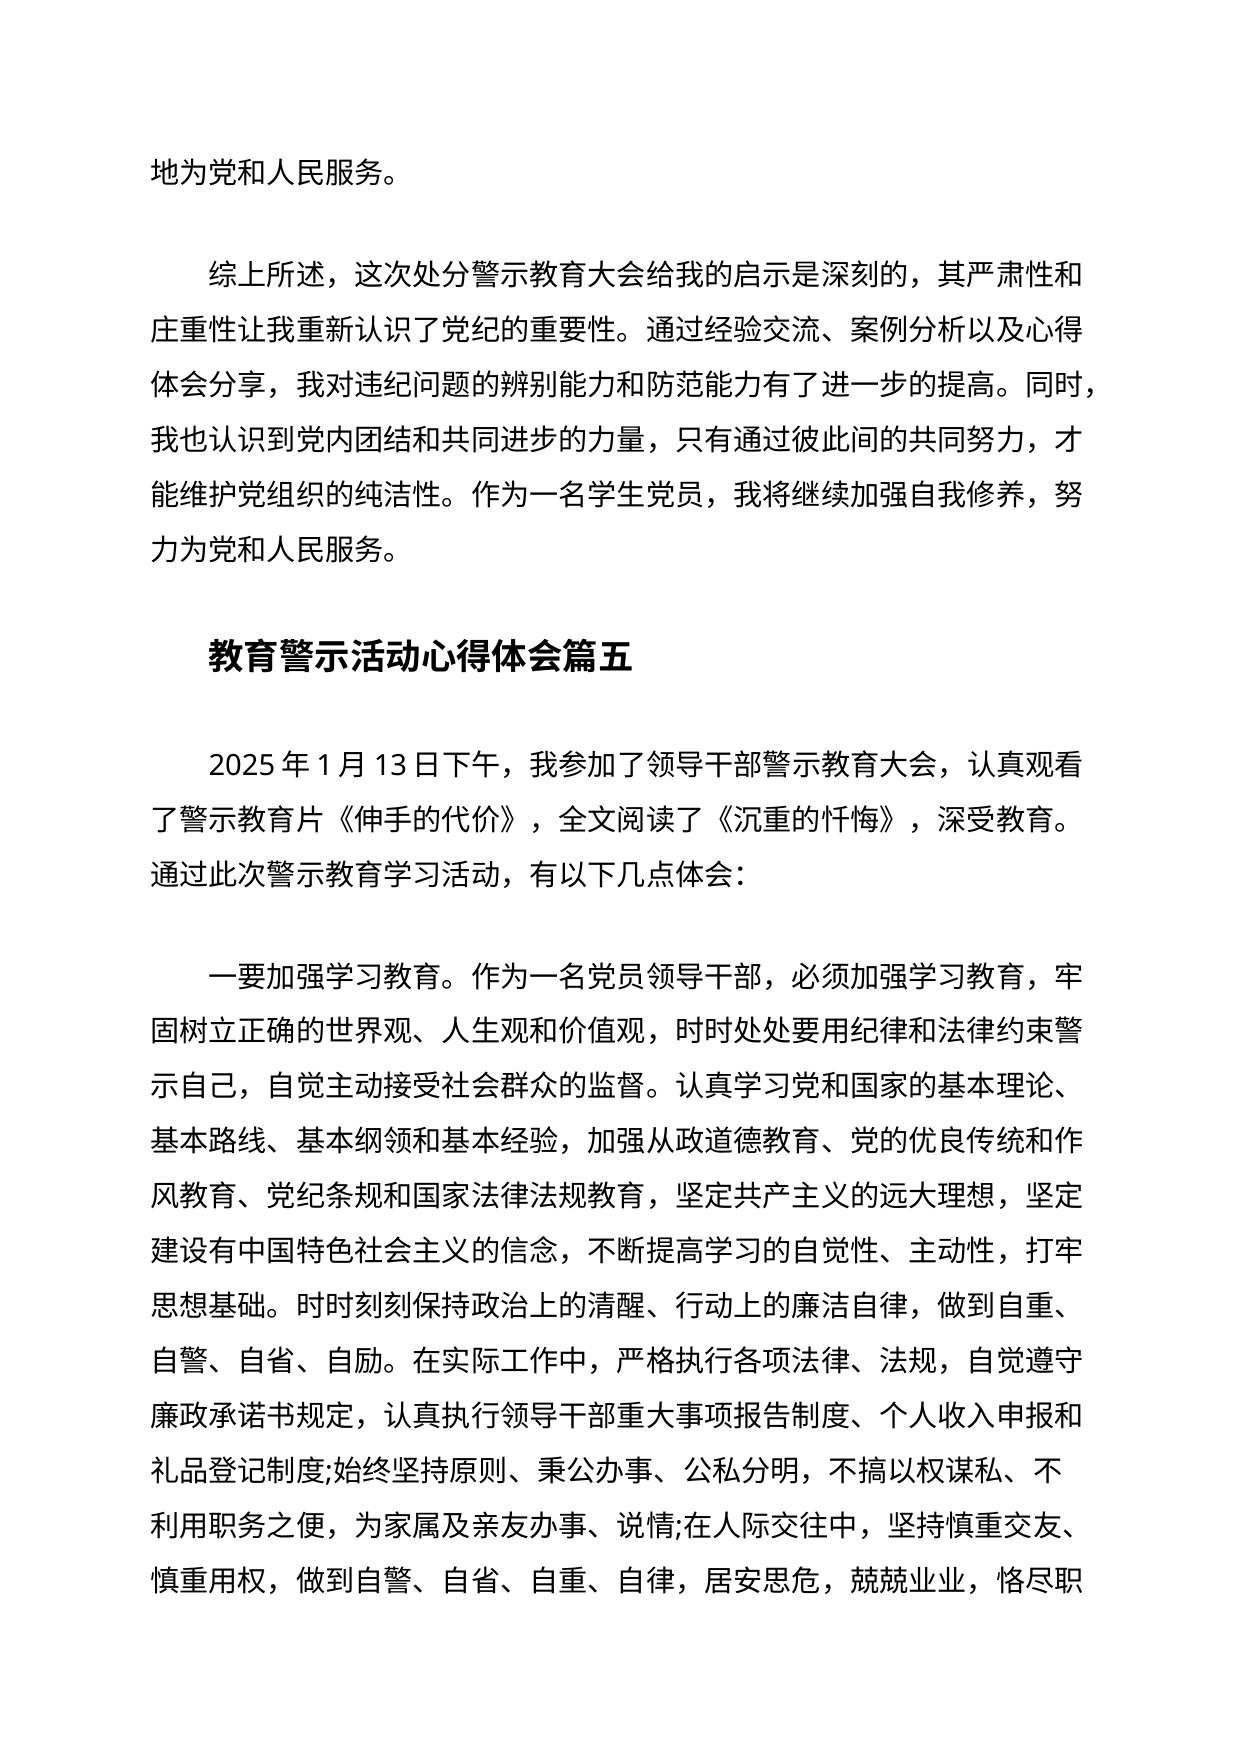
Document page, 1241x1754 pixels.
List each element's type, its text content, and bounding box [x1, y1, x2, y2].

text 教育警示活动心得体会篇五 [150, 628, 1090, 679]
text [150, 953, 1090, 1599]
text 2025年1月13日下午，我参加了领导干部警示教育大会，认真观看了警示教育片《伸手的代价》，全文阅读了《沉重的忏悔》，深受教育。通过此次警示教育学习活动，有以下几点体会： [150, 741, 1090, 894]
text 综上所述，这次处分警示教育大会给我的启示是深刻的，其严肃性和庄重性让我重新认识了党纪的重要性。通过经验交流、案例分析以及心得体会分享，我对违纪问题的辨别能力和防范能力有了进一步的提高。同时，我也认识到党内团结和共同进步的力量，只有通过彼此间的共同努力，才能维护党组织的纯洁性。作为一名学生党员，我将继续加强自我修养，努力为党和人民服务。 [150, 252, 1090, 568]
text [150, 150, 1090, 192]
